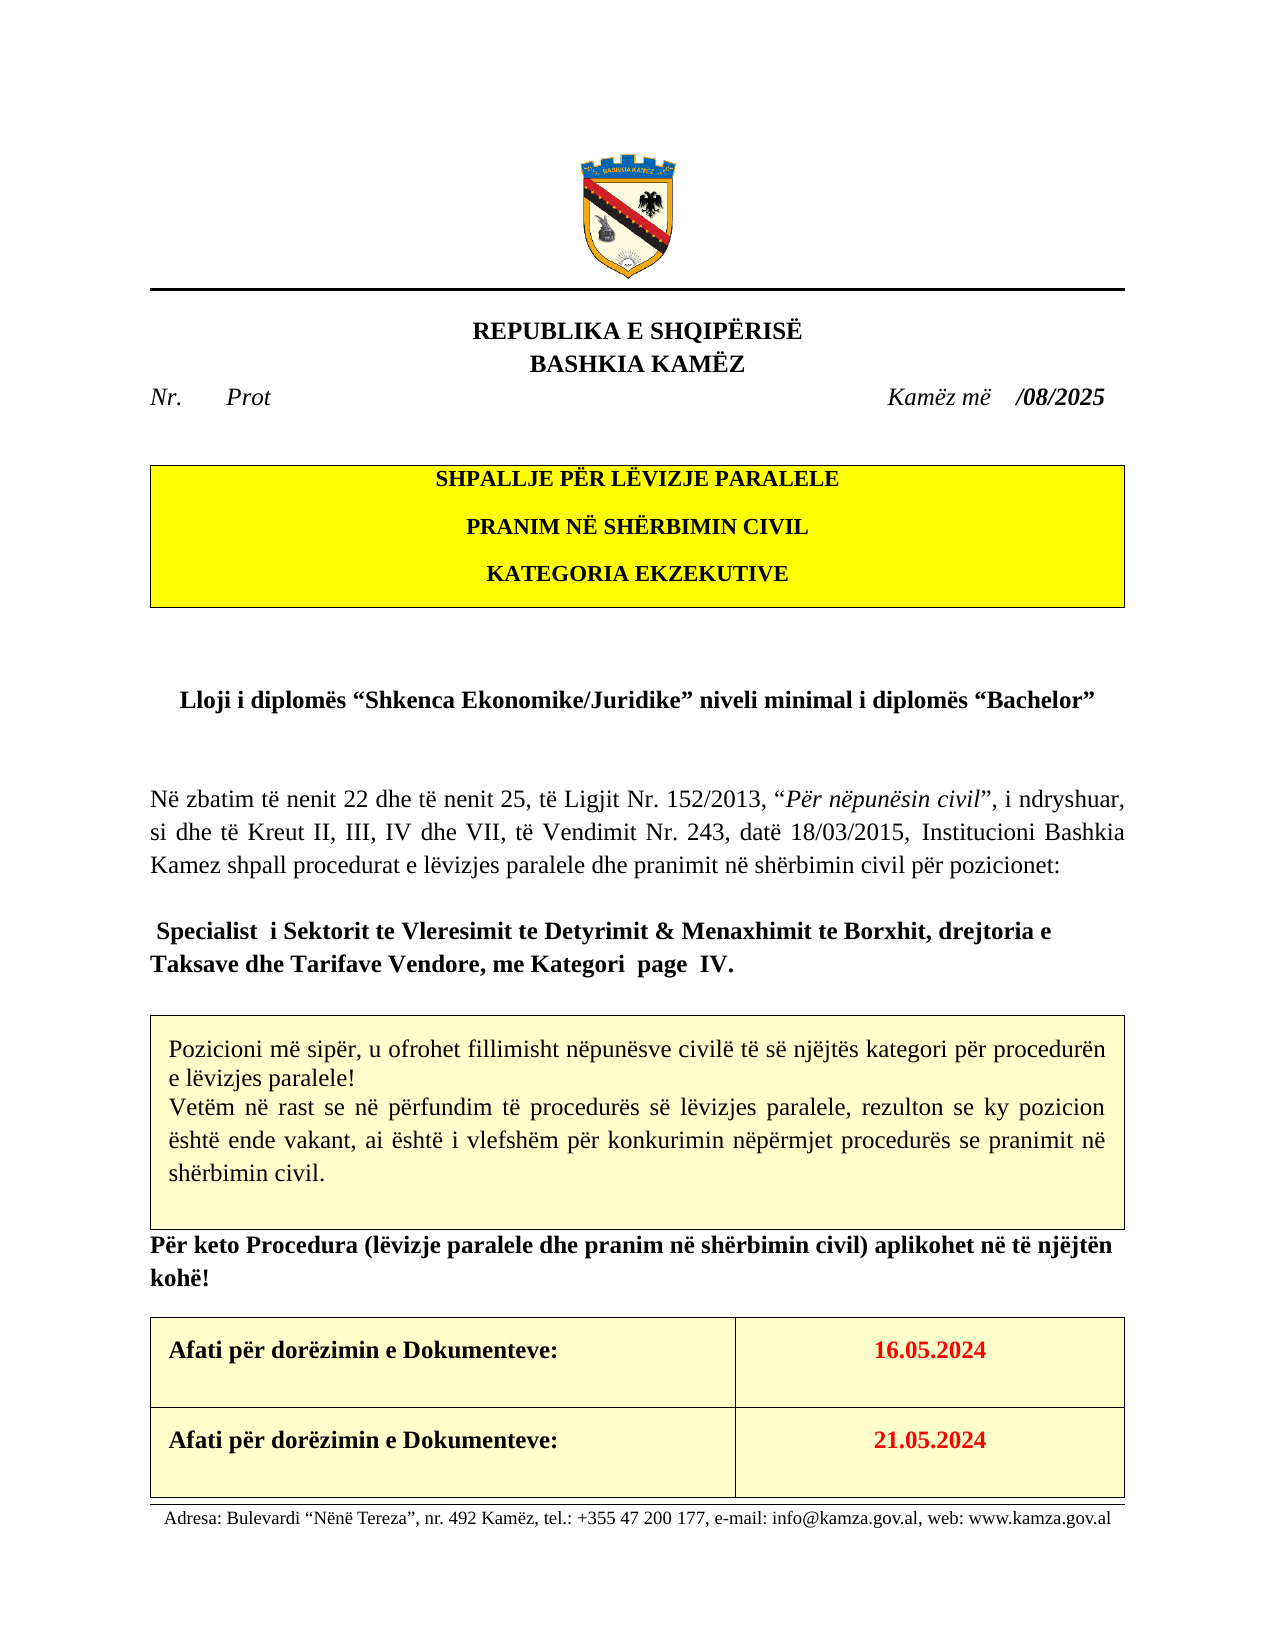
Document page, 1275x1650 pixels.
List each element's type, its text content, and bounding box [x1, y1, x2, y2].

text Në zbatim të nenit 22 dhe të nenit 25, të Ligjit Nr. 152/2013, “Për nëpunësin civil”, i ndryshuar, si dhe të Kreut II, III, IV dhe VII, të Vendimit Nr. 243, datë 18/03/2015, Institucioni Bashkia Kamez shpall procedurat e lëvizjes paralele dhe pranimit në shërbimin civil për pozicionet: [150, 784, 1125, 879]
table_header Pozicioni më sipër, u ofrohet fillimisht nëpunësve civilë të së njëjtës kategori për procedurën e lëvizjes paralele! Vetëm në rast se në përfundim të procedurës së lëvizjes paralele, rezulton se ky pozicion është ende vakant, ai është i vlefshëm për konkurimin nëpërmjet procedurës se pranimit në shërbimin civil. [151, 1016, 1124, 1229]
table_header SHPALLJE PËR LËVIZJE PARALELE PRANIM NË SHËRBIMIN CIVIL KATEGORIA EKZEKUTIVE [151, 466, 1124, 607]
text Nr. Prot Kamëz më /08/2025 [150, 382, 1125, 411]
text Specialist i Sektorit te Vleresimit te Detyrimit & Menaxhimit te Borxhit, drejtoria e Taksave dhe Tarifave Vendore, me Kategori page IV. [150, 916, 1125, 978]
picture [545, 150, 730, 286]
table_header Afati për dorëzimin e Dokumenteve: [151, 1318, 735, 1407]
text REPUBLIKA E SHQIPËRISË [150, 316, 1125, 344]
table_cell Afati për dorëzimin e Dokumenteve: [151, 1408, 735, 1497]
text Për keto Procedura (lëvizje paralele dhe pranim në shërbimin civil) aplikohet në të njëjtën kohë! [150, 1230, 1125, 1292]
text BASHKIA KAMËZ [150, 349, 1125, 378]
text Lloji i diplomës “Shkenca Ekonomike/Juridike” niveli minimal i diplomës “Bachelor” [150, 685, 1125, 714]
table_header 16.05.2024 [736, 1318, 1124, 1407]
table_cell 21.05.2024 [736, 1408, 1124, 1497]
